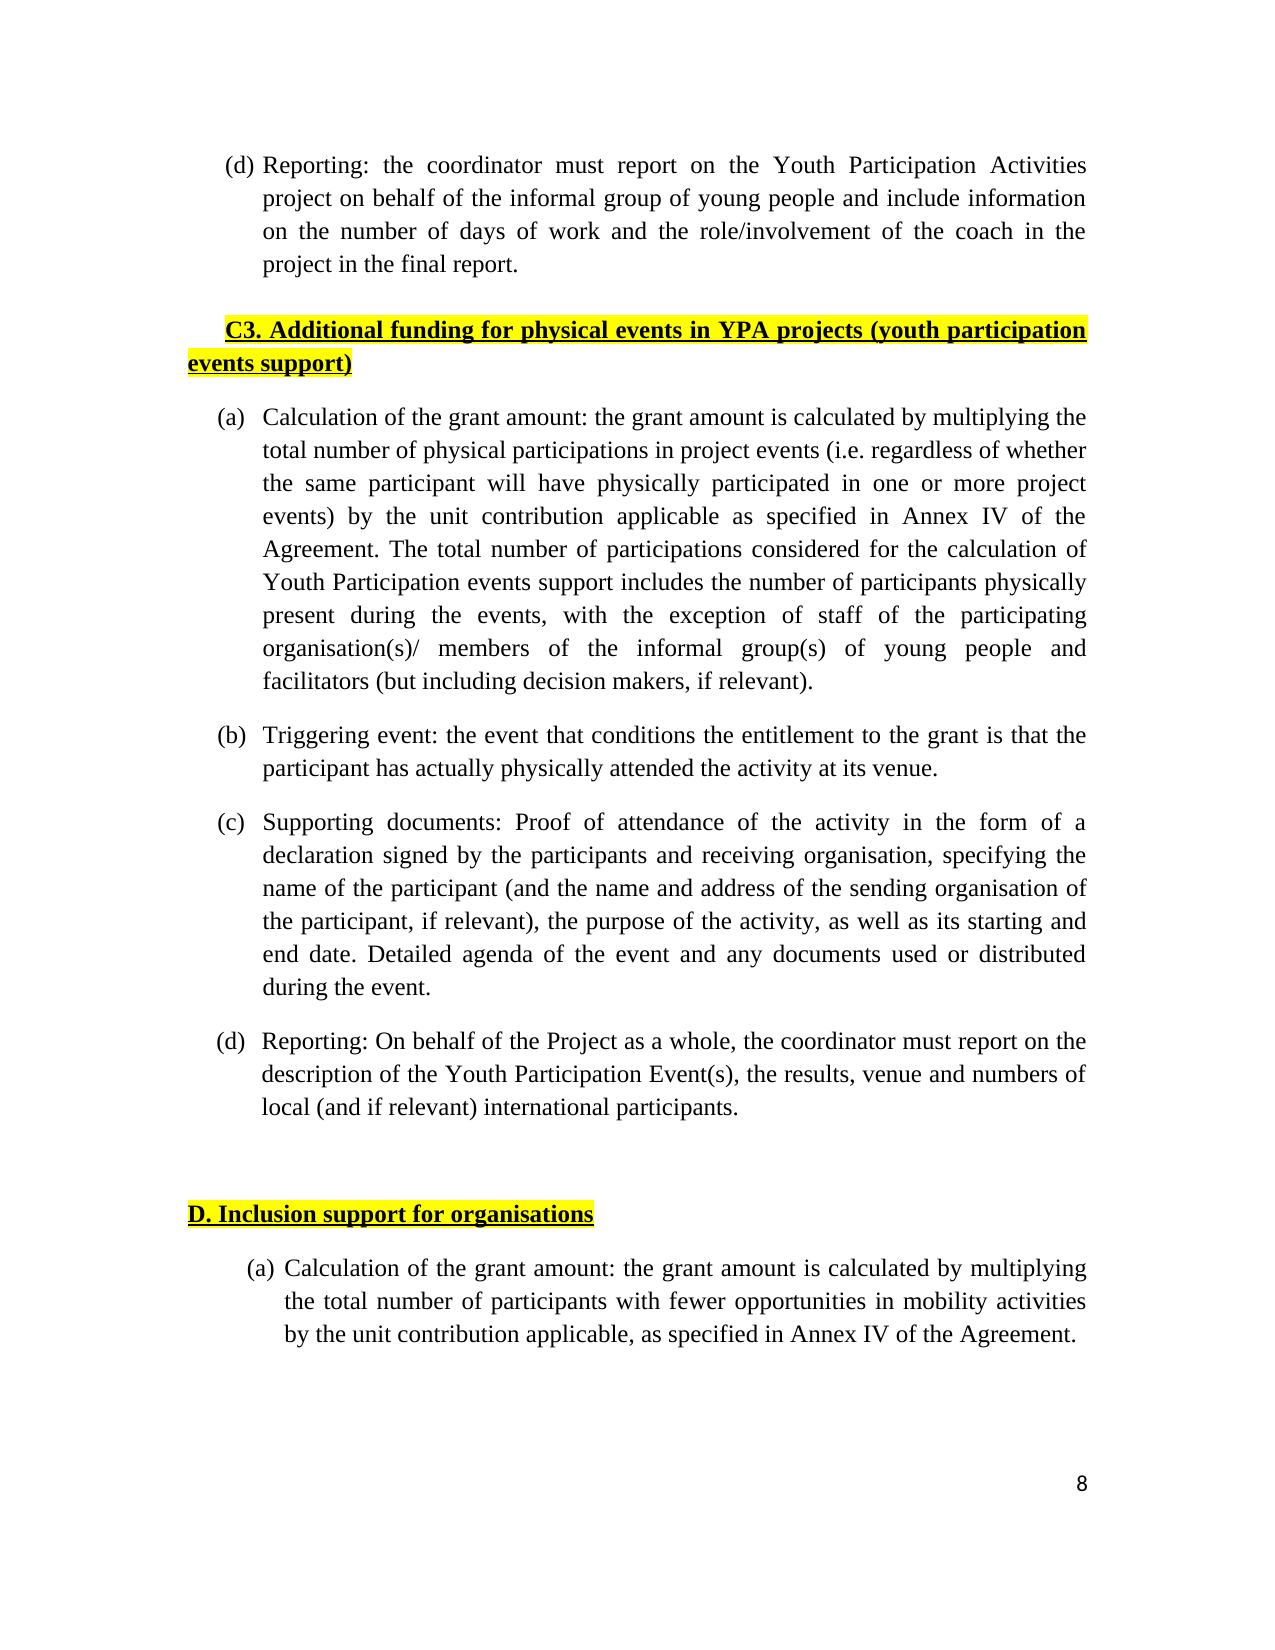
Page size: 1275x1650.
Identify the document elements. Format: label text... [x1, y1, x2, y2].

list Calculation of the grant amount: the grant amount is calculated by multiplying the total number of participants with fewer opportunities in mobility activities by the unit contribution applicable, as specified in Annex IV of the Agreement. [247, 1253, 1087, 1348]
list Supporting documents: Proof of attendance of the activity in the form of a declaration signed by the participants and receiving organisation, specifying the name of the participant (and the name and address of the sending organisation of the participant, if relevant), the purpose of the activity, as well as its starting and end date. Detailed agenda of the event and any documents used or distributed during the event. [217, 807, 1087, 1001]
text D. Inclusion support for organisations [187, 1199, 1087, 1228]
list Calculation of the grant amount: the grant amount is calculated by multiplying the total number of physical participations in project events (i.e. regardless of whether the same participant will have physically participated in one or more project events) by the unit contribution applicable as specified in Annex IV of the Agreement. The total number of participations considered for the calculation of Youth Participation events support includes the number of participants physically present during the events, with the exception of staff of the participating organisation(s)/ members of the informal group(s) of young people and facilitators (but including decision makers, if relevant). [217, 402, 1087, 695]
list Reporting: the coordinator must report on the Youth Participation Activities project on behalf of the informal group of young people and include information on the number of days of work and the role/involvement of the coach in the project in the final report. [225, 150, 1087, 278]
list Reporting: On behalf of the Project as a whole, the coordinator must report on the description of the Youth Participation Event(s), the results, venue and numbers of local (and if relevant) international participants. [216, 1026, 1087, 1121]
text C3. Additional funding for physical events in YPA projects (youth participation events support) [187, 315, 1087, 377]
list Triggering event: the event that conditions the entitlement to the grant is that the participant has actually physically attended the activity at its venue. [217, 720, 1087, 782]
